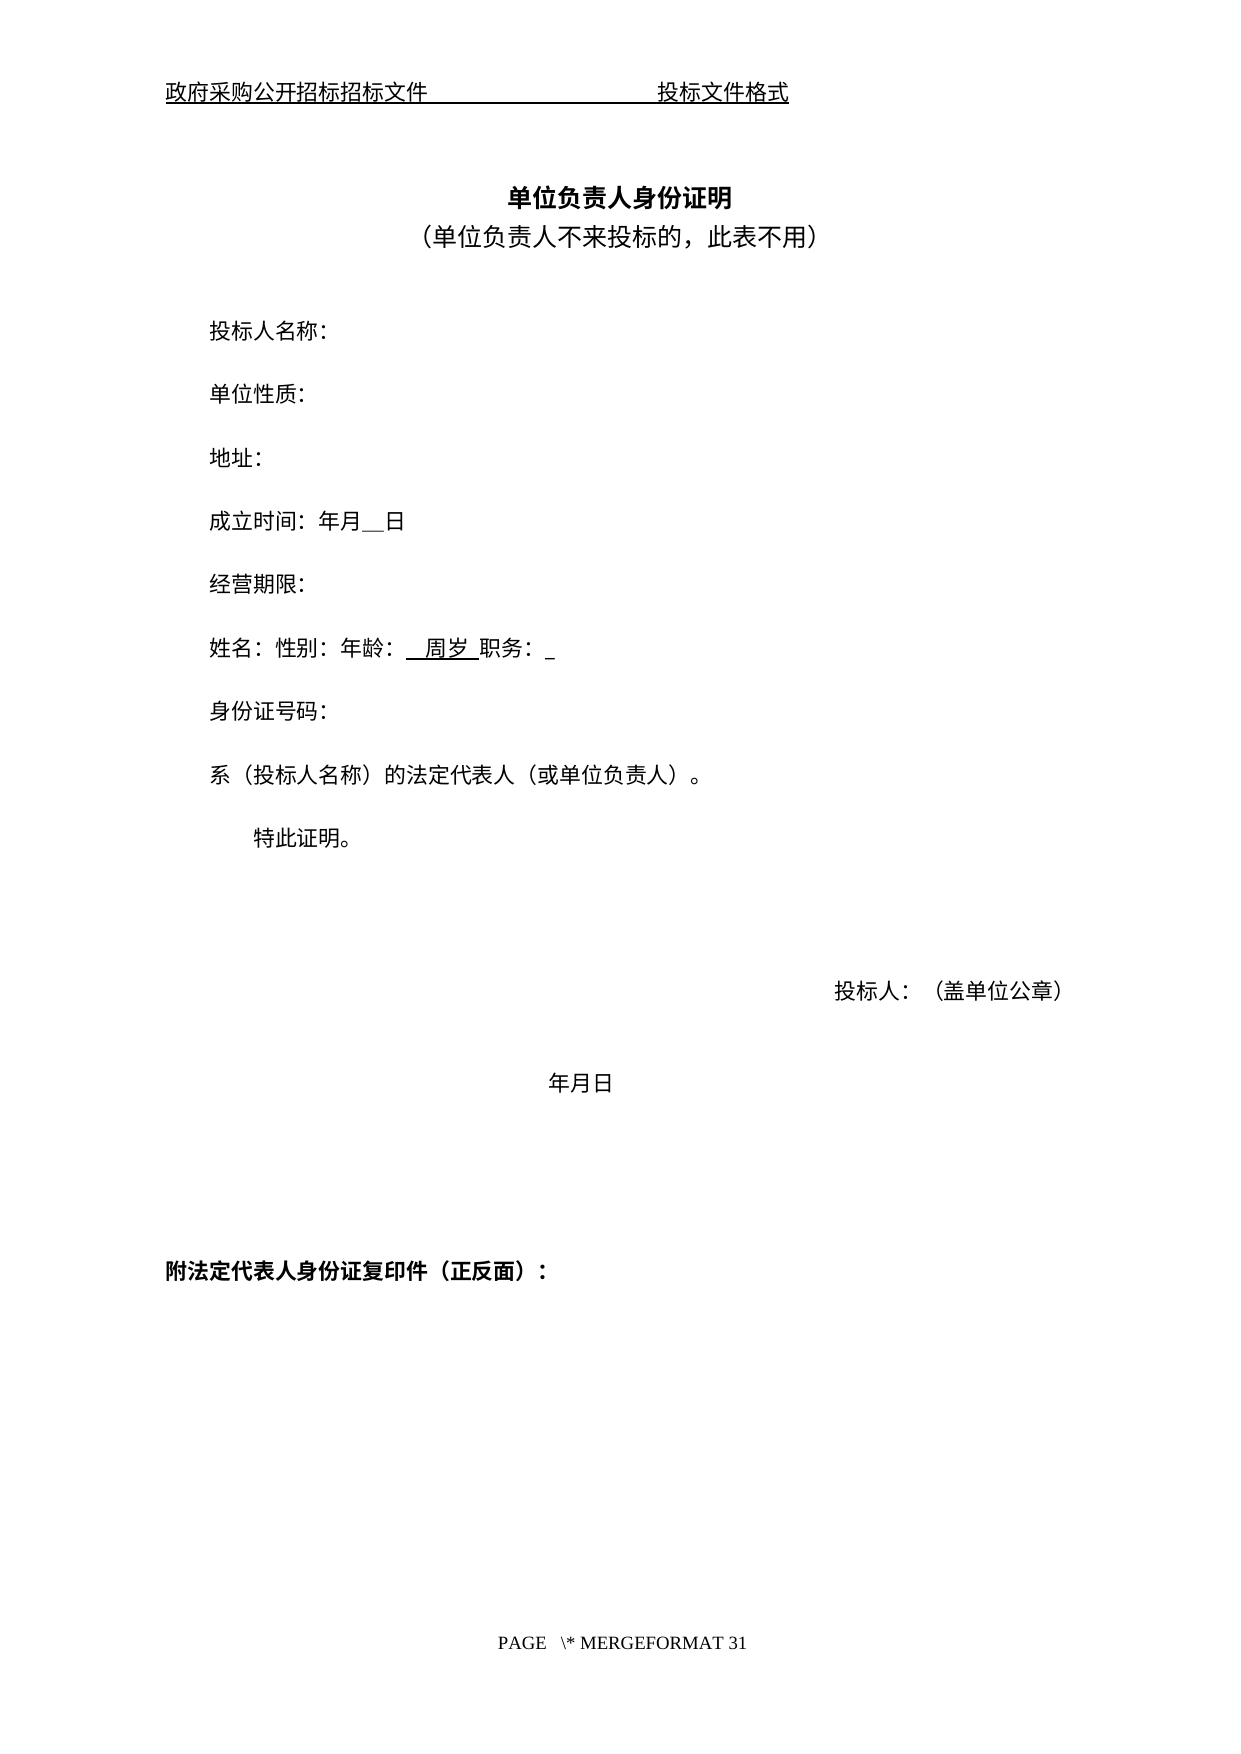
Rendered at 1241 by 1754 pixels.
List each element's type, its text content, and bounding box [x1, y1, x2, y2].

subtitle 单位负责人身份证明 [165, 175, 1075, 215]
text 地址： [165, 441, 1075, 472]
text 投标人名称： [165, 314, 1075, 346]
text 姓名：性别：年龄： 周岁 职务：_ [165, 631, 1075, 663]
text 特此证明。 [165, 821, 1075, 853]
text 身份证号码： [165, 694, 1075, 726]
text 经营期限： [165, 567, 1075, 599]
text 系（投标人名称）的法定代表人（或单位负责人）。 [165, 758, 1075, 789]
text 投标人：（盖单位公章） [165, 974, 1075, 1005]
text 年月日 [165, 1066, 1075, 1098]
text 单位性质： [165, 377, 1075, 409]
text 成立时间：年月＿日 [165, 504, 1075, 536]
text （单位负责人不来投标的，此表不用） [165, 215, 1075, 254]
text 附法定代表人身份证复印件（正反面）： [165, 1254, 1075, 1286]
